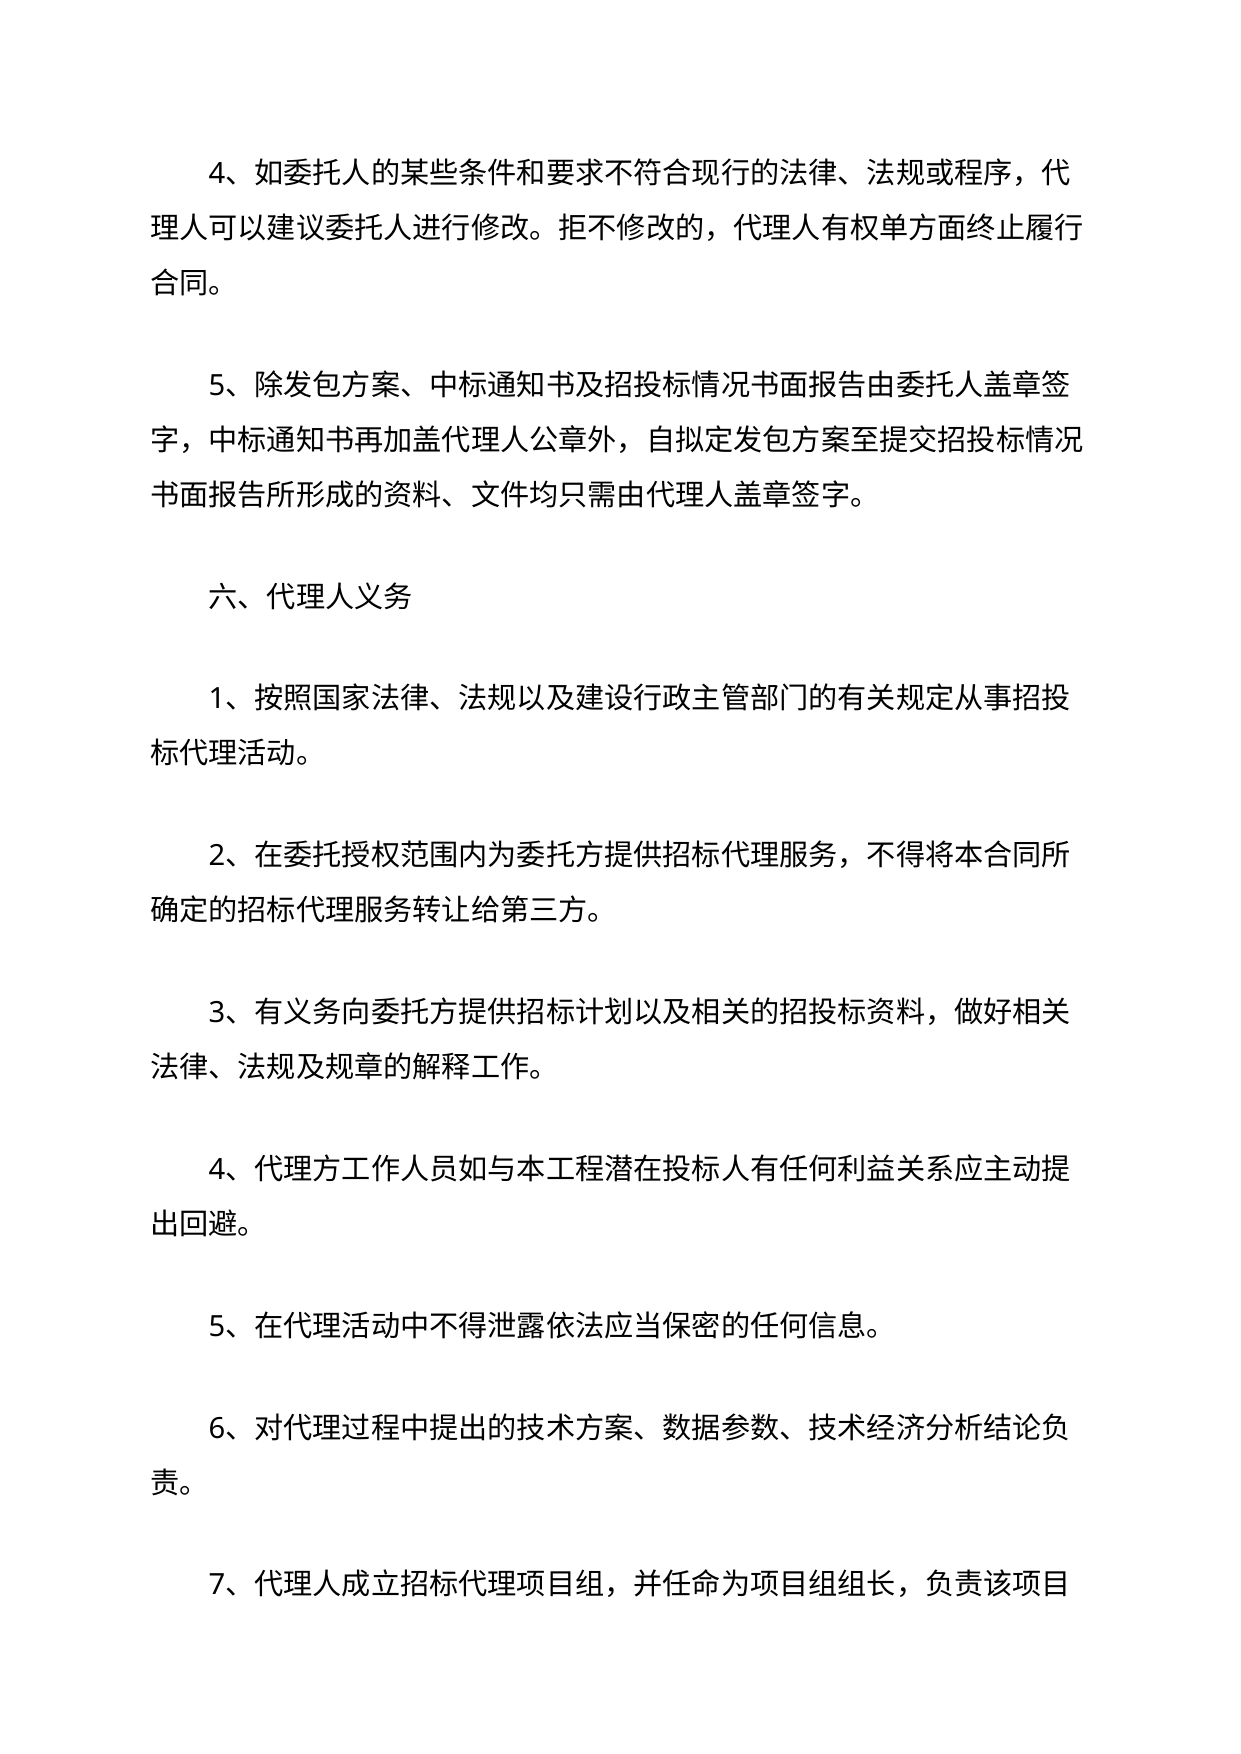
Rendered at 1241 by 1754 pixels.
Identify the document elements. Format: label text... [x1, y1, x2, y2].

text 3、有义务向委托方提供招标计划以及相关的招投标资料，做好相关法律、法规及规章的解释工作。 [150, 989, 1090, 1086]
text 5、在代理活动中不得泄露依法应当保密的任何信息。 [150, 1302, 1090, 1344]
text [150, 1561, 1090, 1603]
text 6、对代理过程中提出的技术方案、数据参数、技术经济分析结论负责。 [150, 1404, 1090, 1501]
text 5、除发包方案、中标通知书及招投标情况书面报告由委托人盖章签字，中标通知书再加盖代理人公章外，自拟定发包方案至提交招投标情况书面报告所形成的资料、文件均只需由代理人盖章签字。 [150, 362, 1090, 514]
text 2、在委托授权范围内为委托方提供招标代理服务，不得将本合同所确定的招标代理服务转让给第三方。 [150, 832, 1090, 929]
text 4、代理方工作人员如与本工程潜在投标人有任何利益关系应主动提出回避。 [150, 1145, 1090, 1243]
text 1、按照国家法律、法规以及建设行政主管部门的有关规定从事招投标代理活动。 [150, 675, 1090, 772]
text 六、代理人义务 [150, 573, 1090, 616]
text 4、如委托人的某些条件和要求不符合现行的法律、法规或程序，代理人可以建议委托人进行修改。拒不修改的，代理人有权单方面终止履行合同。 [150, 150, 1090, 302]
